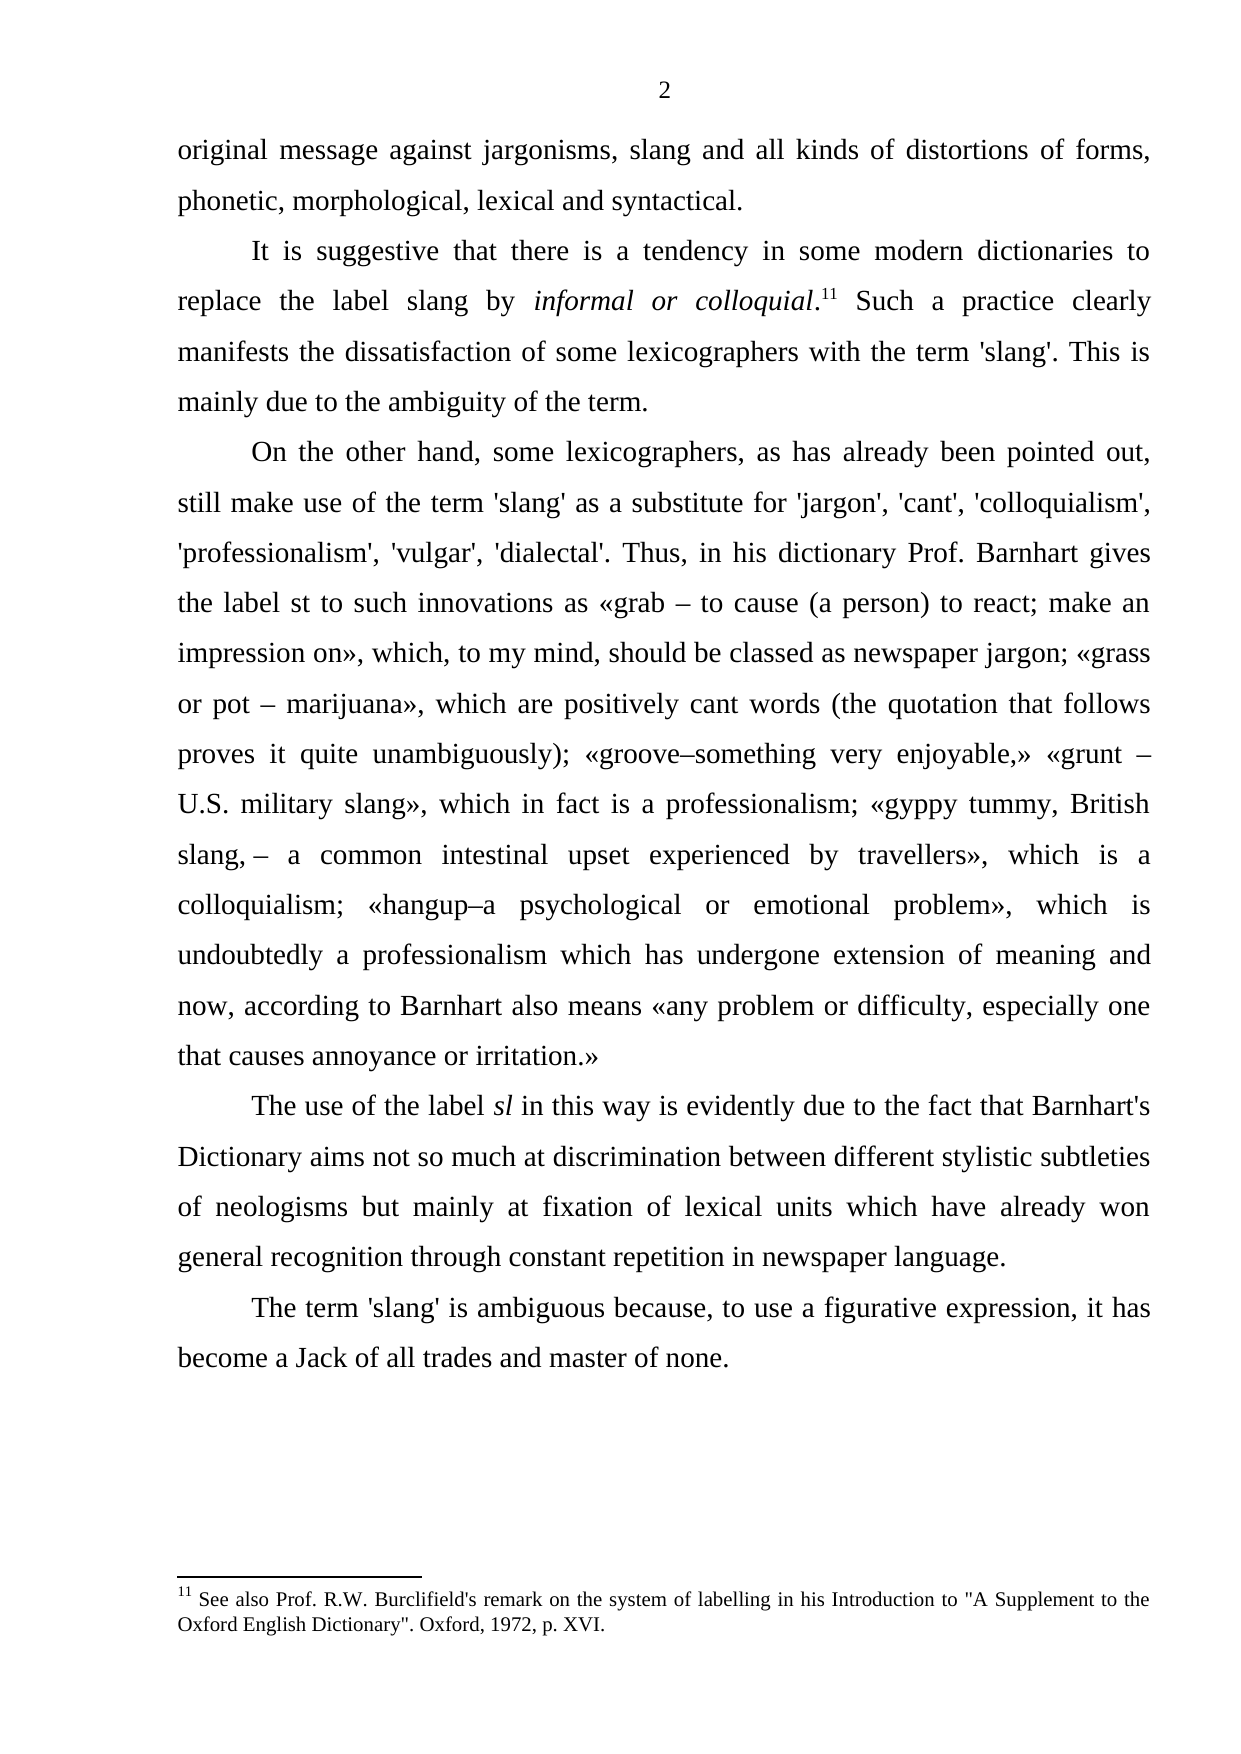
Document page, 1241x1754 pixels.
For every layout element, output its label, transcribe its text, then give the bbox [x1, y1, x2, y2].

text The use of the label sl in this way is evidently due to the fact that Barnhart's Dictionary aims not so much at discrimination between different stylistic subtleties of neologisms but mainly at fixation of lexical units which have already won general recognition through constant repetition in newspaper language. [177, 1088, 1152, 1273]
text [177, 132, 1152, 216]
text It is suggestive that there is a tendency in some modern dictionaries to replace the label slang by informal or colloquial. Such a practice clearly manifests the dissatisfaction of some lexicographers with the term 'slang'. This is mainly due to the ambiguity of the term. [177, 233, 1152, 418]
text The term 'slang' is ambiguous because, to use a figurative expression, it has become a Jack of all trades and master of none. [177, 1290, 1152, 1373]
text On the other hand, some lexicographers, as has already been pointed out, still make use of the term 'slang' as a substitute for 'jargon', 'cant', 'colloquialism', 'professionalism', 'vulgar', 'dialectal'. Thus, in his dictionary Prof. Barnhart gives the label st to such innovations as «grab – to cause (a person) to react; make an impression on», which, to my mind, should be classed as newspaper jargon; «grass or pot – marijuana», which are positively cant words (the quotation that follows proves it quite unambiguously); «groove–something very enjoyable,» «grunt – U.S. military slang», which in fact is a professionalism; «gyppy tummy, British slang, – a common intestinal upset experienced by travellers», which is a colloquialism; «hangup–a psychological or emotional problem», which is undoubtedly a professionalism which has undergone extension of meaning and now, according to Barnhart also means «any problem or difficulty, especially one that causes annoyance or irritation.» [177, 434, 1152, 1072]
